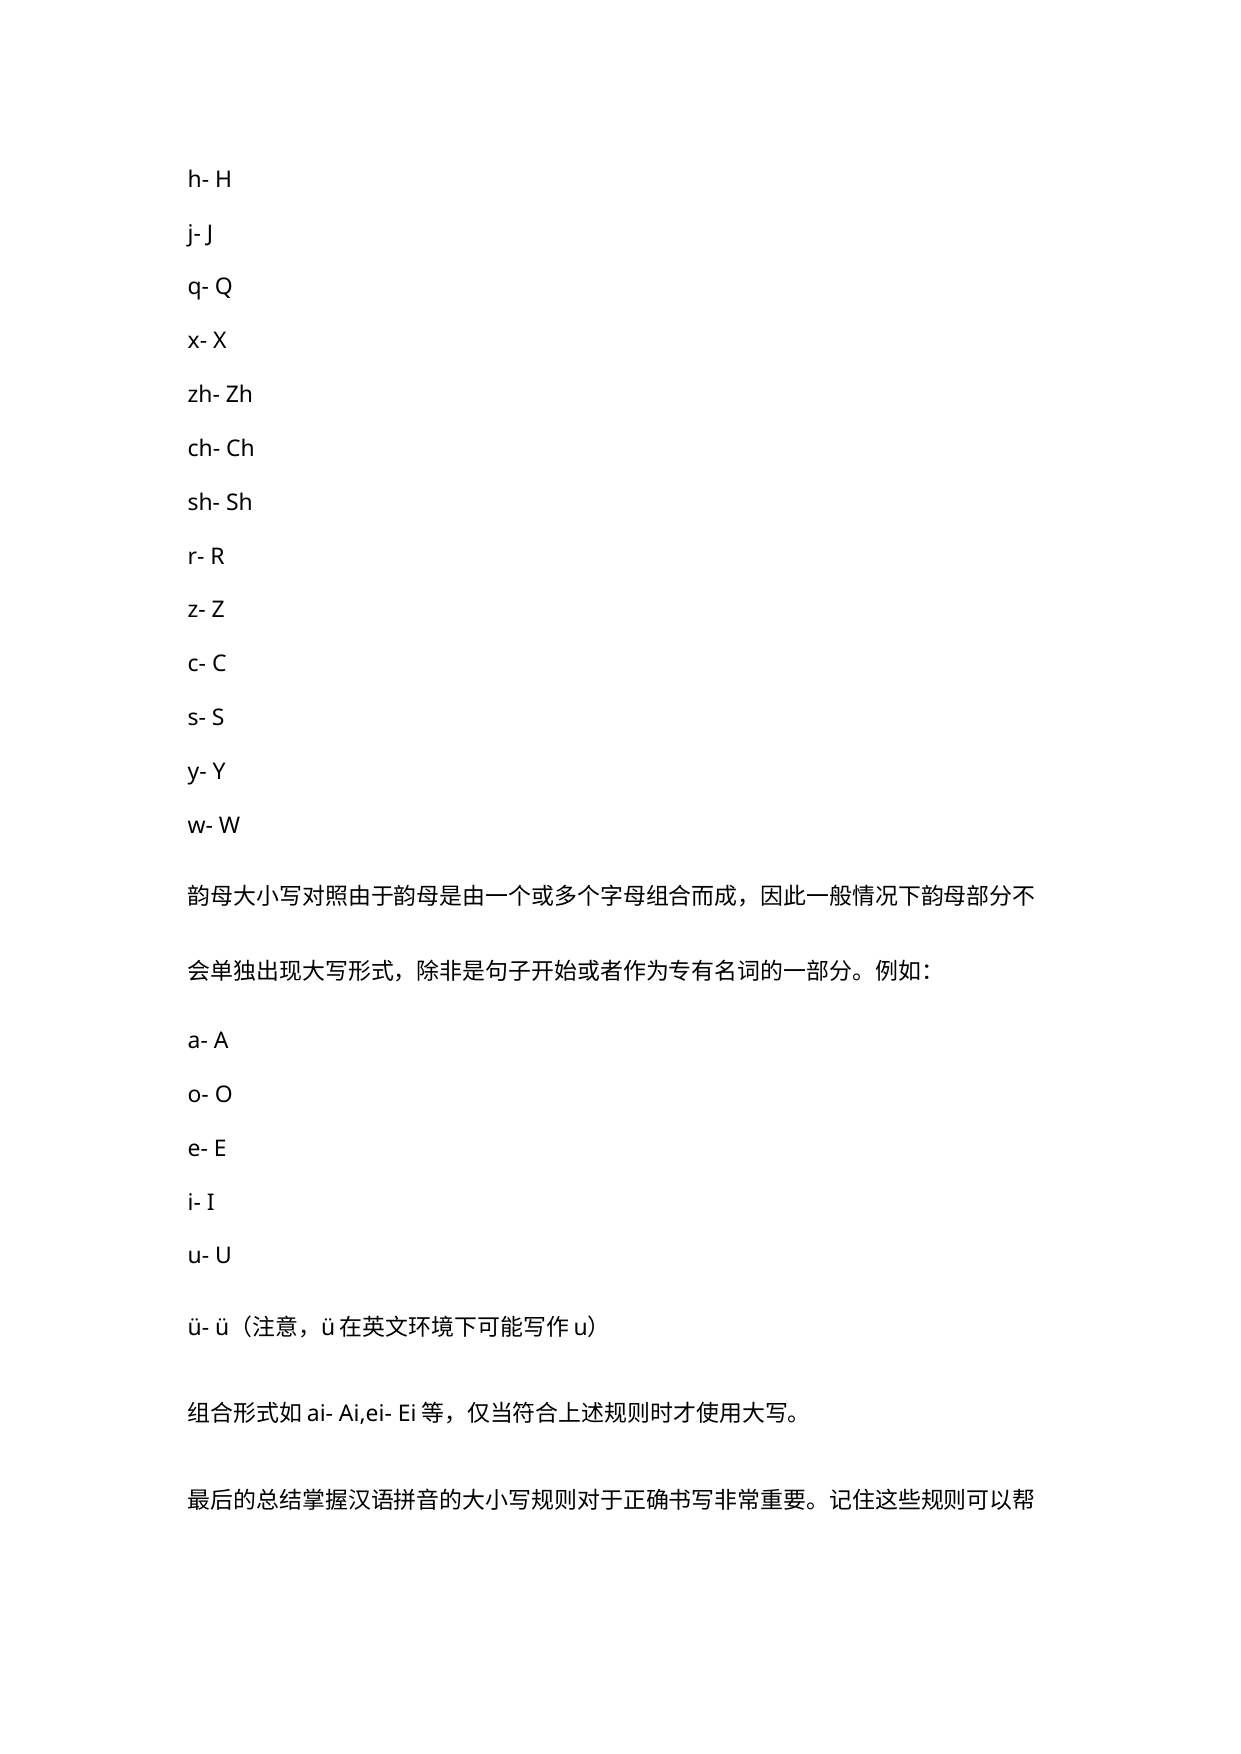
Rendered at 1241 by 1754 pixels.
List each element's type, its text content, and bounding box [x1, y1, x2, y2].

text ch- Ch [187, 431, 1053, 464]
text r- R [187, 539, 1053, 571]
text j- J [187, 216, 1053, 248]
text s- S [187, 701, 1053, 733]
text x- X [187, 323, 1053, 356]
text w- W [187, 808, 1053, 841]
text q- Q [187, 270, 1053, 302]
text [187, 1466, 1053, 1531]
text 韵母大小写对照由于韵母是由一个或多个字母组合而成，因此一般情况下韵母部分不会单独出现大写形式，除非是句子开始或者作为专有名词的一部分。例如： [187, 862, 1053, 1002]
text 组合形式如ai- Ai,ei- Ei等，仅当符合上述规则时才使用大写。 [187, 1379, 1053, 1444]
text z- Z [187, 593, 1053, 625]
text c- C [187, 647, 1053, 679]
text sh- Sh [187, 485, 1053, 518]
text i- I [187, 1185, 1053, 1217]
text ü- ü（注意，ü在英文环境下可能写作u） [187, 1293, 1053, 1358]
text a- A [187, 1023, 1053, 1056]
text h- H [187, 162, 1053, 194]
text zh- Zh [187, 377, 1053, 410]
text y- Y [187, 754, 1053, 787]
text o- O [187, 1077, 1053, 1110]
text e- E [187, 1131, 1053, 1163]
text u- U [187, 1239, 1053, 1271]
